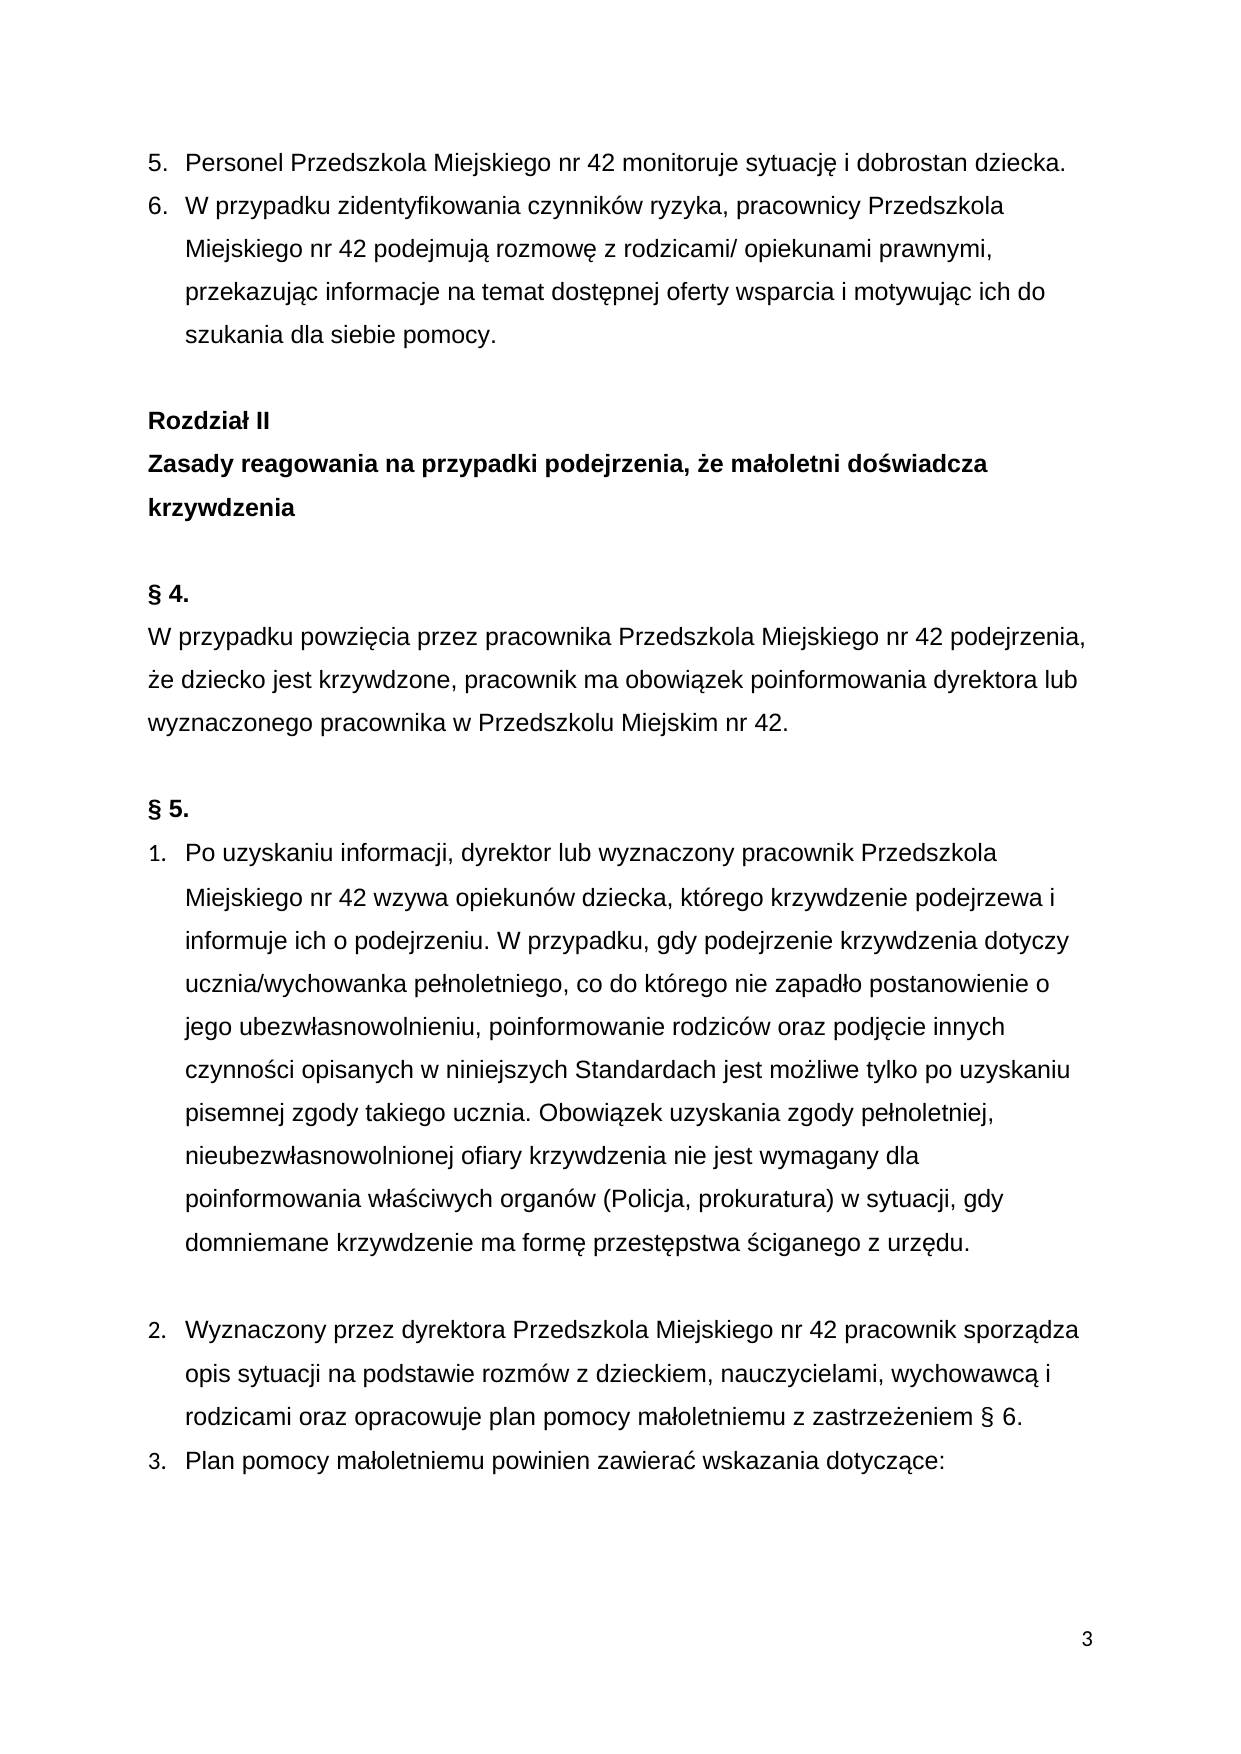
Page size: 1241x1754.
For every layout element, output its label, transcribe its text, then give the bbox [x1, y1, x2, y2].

list Wyznaczony przez dyrektora Przedszkola Miejskiego nr 42 pracownik sporządza opis sytuacji na podstawie rozmów z dzieckiem, nauczycielami, wychowawcą i rodzicami oraz opracowuje plan pomocy małoletniemu z zastrzeżeniem § 6. [148, 1314, 1093, 1431]
text Rozdział II [148, 406, 1093, 435]
list Plan pomocy małoletniemu powinien zawierać wskazania dotyczące: [148, 1445, 1093, 1475]
list Po uzyskaniu informacji, dyrektor lub wyznaczony pracownik Przedszkola Miejskiego nr 42 wzywa opiekunów dziecka, którego krzywdzenie podejrzewa i informuje ich o podejrzeniu. W przypadku, gdy podejrzenie krzywdzenia dotyczy ucznia/wychowanka pełnoletniego, co do którego nie zapadło postanowienie o jego ubezwłasnowolnieniu, poinformowanie rodziców oraz podjęcie innych czynności opisanych w niniejszych Standardach jest możliwe tylko po uzyskaniu pisemnej zgody takiego ucznia. Obowiązek uzyskania zgody pełnoletniej, nieubezwłasnowolnionej ofiary krzywdzenia nie jest wymagany dla poinformowania właściwych organów (Policja, prokuratura) w sytuacji, gdy domniemane krzywdzenie ma formę przestępstwa ściganego z urzędu. [148, 838, 1093, 1256]
text W przypadku powzięcia przez pracownika Przedszkola Miejskiego nr 42 podejrzenia, że dziecko jest krzywdzone, pracownik ma obowiązek poinformowania dyrektora lub wyznaczonego pracownika w Przedszkolu Miejskim nr 42. [148, 622, 1093, 737]
text Zasady reagowania na przypadki podejrzenia, że małoletni doświadcza krzywdzenia [148, 449, 1093, 521]
text § 5. [148, 794, 1093, 823]
list W przypadku zidentyfikowania czynników ryzyka, pracownicy Przedszkola Miejskiego nr 42 podejmują rozmowę z rodzicami/ opiekunami prawnymi, przekazując informacje na temat dostępnej oferty wsparcia i motywując ich do szukania dla siebie pomocy. [148, 191, 1093, 349]
text § 4. [148, 579, 1093, 608]
list Personel Przedszkola Miejskiego nr 42 monitoruje sytuację i dobrostan dziecka. [148, 148, 1093, 176]
